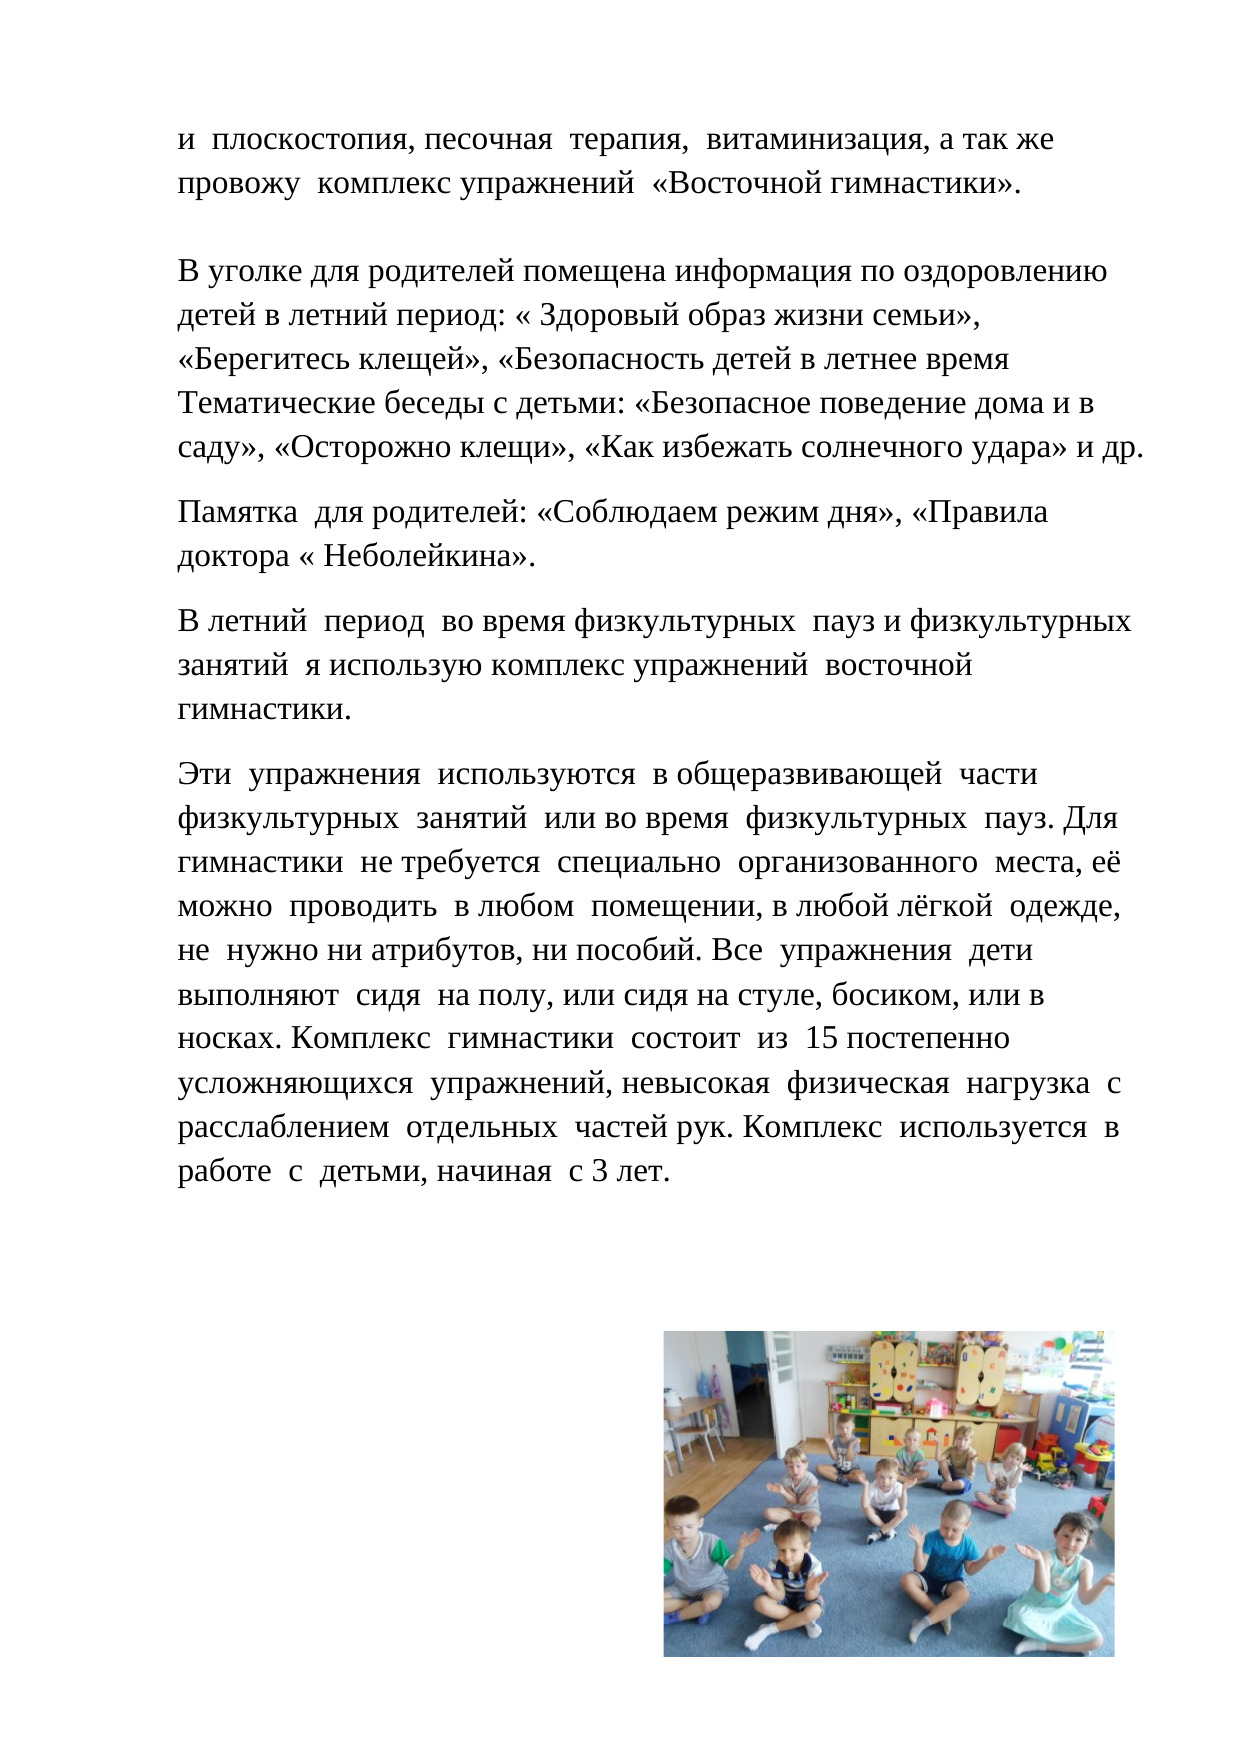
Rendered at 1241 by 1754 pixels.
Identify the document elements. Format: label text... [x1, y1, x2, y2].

text В уголке для родителей помещена информация по оздоровлению детей в летний период: « Здоровый образ жизни семьи», «Берегитесь клещей», «Безопасность детей в летнее время Тематические беседы с детьми: «Безопасное поведение дома и в саду», «Осторожно клещи», «Как избежать солнечного удара» и др. [177, 250, 1152, 465]
text Эти упражнения используются в общеразвивающей части физкультурных занятий или во время физкультурных пауз. Для гимнастики не требуется специально организованного места, её можно проводить в любом помещении, в любой лёгкой одежде, не нужно ни атрибутов, ни пособий. Все упражнения дети выполняют сидя на полу, или сидя на стуле, босиком, или в носках. Комплекс гимнастики состоит из 15 постепенно усложняющихся упражнений, невысокая физическая нагрузка с расслаблением отдельных частей рук. Комплекс используется в работе с детьми, начиная с 3 лет. [177, 753, 1152, 1188]
picture [663, 1331, 1115, 1657]
text Памятка для родителей: «Соблюдаем режим дня», «Правила доктора « Неболейкина». [177, 491, 1152, 574]
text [177, 118, 1152, 201]
text В летний период во время физкультурных пауз и физкультурных занятий я использую комплекс упражнений восточной гимнастики. [177, 600, 1152, 727]
